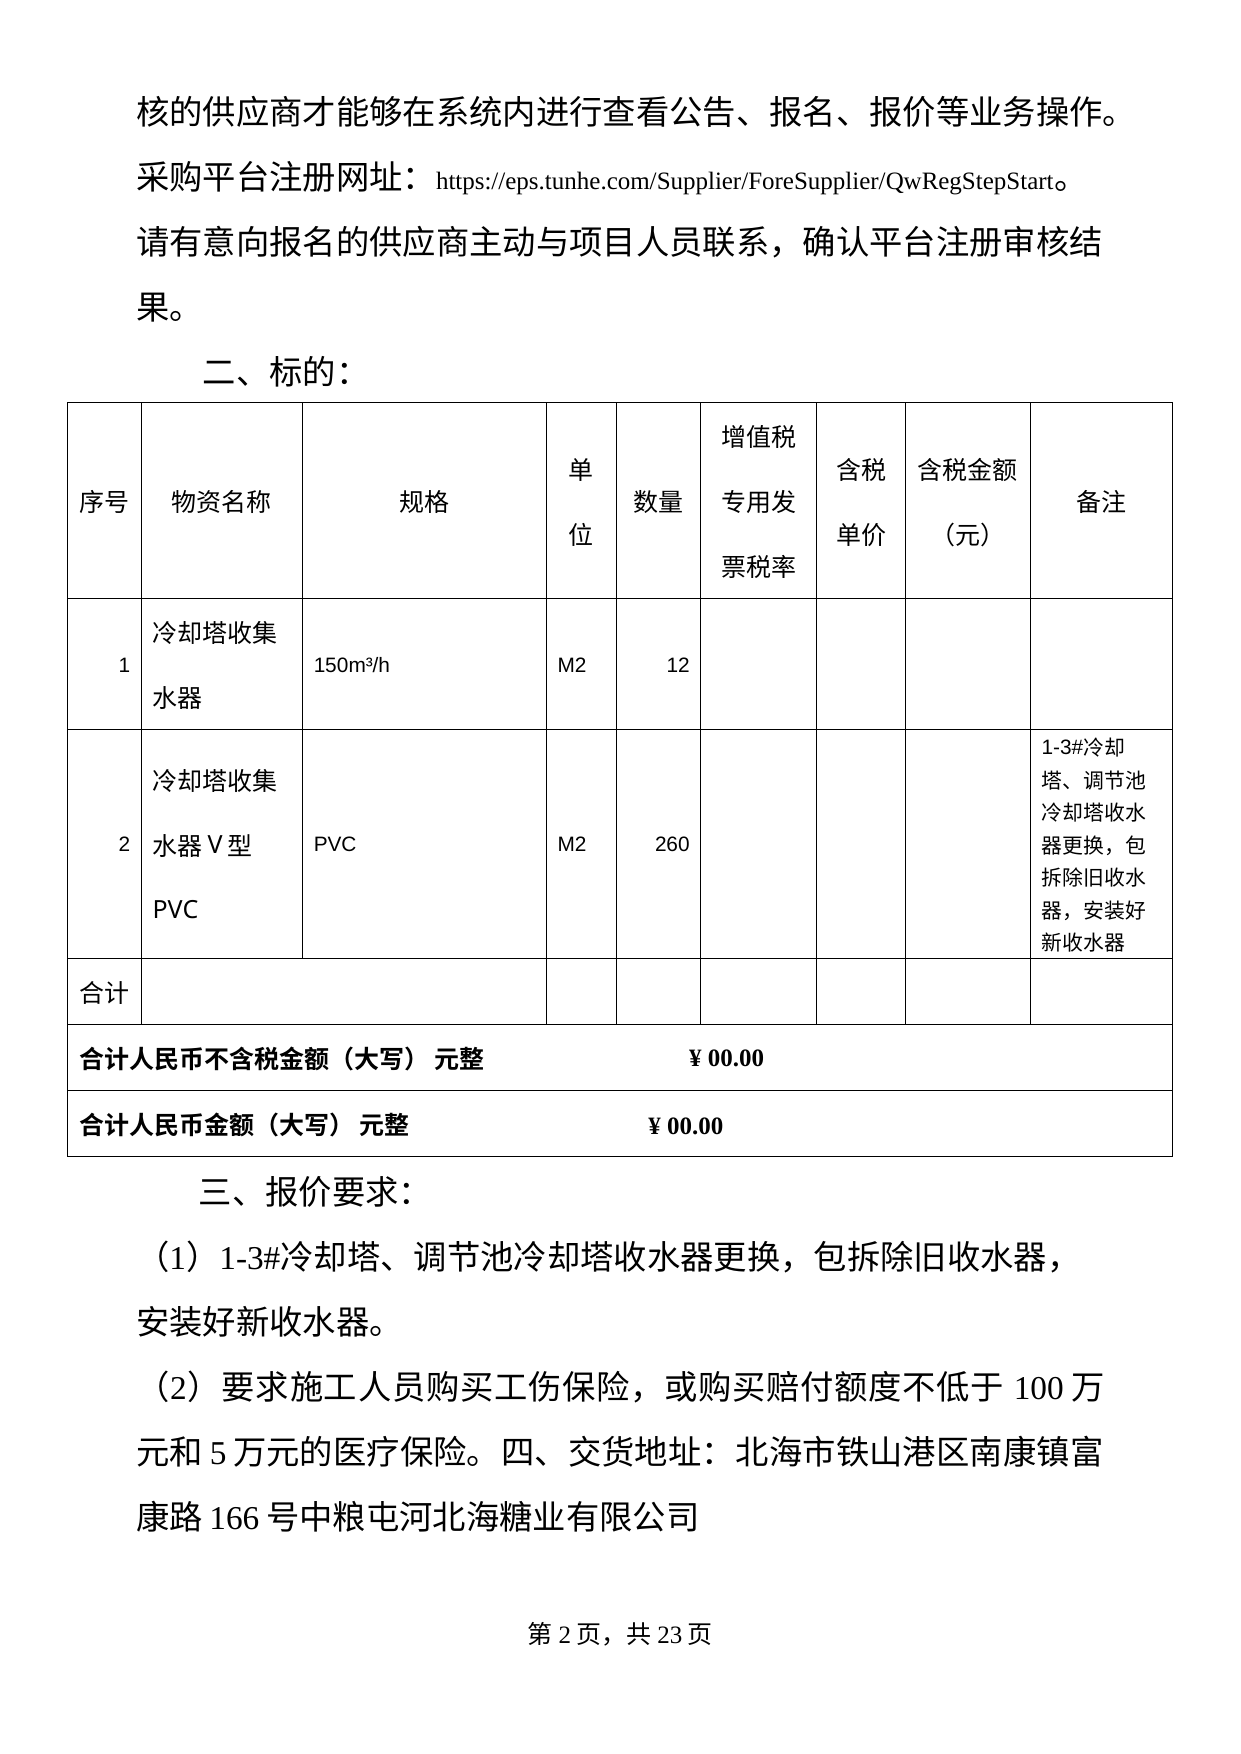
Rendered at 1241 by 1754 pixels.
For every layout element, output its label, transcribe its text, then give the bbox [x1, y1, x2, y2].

table_cell [701, 959, 816, 1024]
table_cell 1-3#冷却塔、调节池冷却塔收水器更换，包拆除旧收水器，安装好新收水器 [1031, 730, 1172, 958]
table_cell [701, 730, 816, 958]
table_cell [906, 730, 1030, 958]
table_cell [701, 599, 816, 729]
table_cell [817, 959, 905, 1024]
table_cell M2 [547, 599, 616, 729]
table_cell 合计人民币金额（大写） 元整 ¥ 00.00 [68, 1091, 1172, 1156]
table_header 规格 [303, 403, 546, 598]
table_cell [1031, 959, 1172, 1024]
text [136, 77, 1104, 337]
table_cell PVC [303, 730, 546, 958]
table_header 含税金额（元） [906, 403, 1030, 598]
table_header 序号 [68, 403, 141, 598]
table_cell [906, 959, 1030, 1024]
table_cell [617, 959, 700, 1024]
table_cell 2 [68, 730, 141, 958]
table_header 含税单价 [817, 403, 905, 598]
table_cell 1 [68, 599, 141, 729]
table_cell [1031, 599, 1172, 729]
table_header 备注 [1031, 403, 1172, 598]
table_cell [817, 730, 905, 958]
table_cell 冷却塔收集水器V型PVC [142, 730, 302, 958]
table_cell 12 [617, 599, 700, 729]
table_header 增值税专用发票税率 [701, 403, 816, 598]
text 二、标的： [136, 337, 1104, 402]
table_cell [906, 599, 1030, 729]
table_header 数量 [617, 403, 700, 598]
table_header 单位 [547, 403, 616, 598]
list 报价要求： [136, 1157, 1104, 1222]
table_cell 冷却塔收集水器 [142, 599, 302, 729]
table_cell 合计人民币不含税金额（大写） 元整 ¥ 00.00 [68, 1025, 1172, 1090]
table_cell M2 [547, 730, 616, 958]
list （1）1-3#冷却塔、调节池冷却塔收水器更换，包拆除旧收水器，安装好新收水器。 [136, 1222, 1104, 1352]
table_cell [547, 959, 616, 1024]
text （2）要求施工人员购买工伤保险，或购买赔付额度不低于100万元和5万元的医疗保险。四、交货地址：北海市铁山港区南康镇富康路166号中粮屯河北海糖业有限公司 [136, 1352, 1104, 1547]
table_cell 260 [617, 730, 700, 958]
table_cell [817, 599, 905, 729]
table_cell 150m³/h [303, 599, 546, 729]
table_cell 合计 [68, 959, 141, 1024]
table_header 物资名称 [142, 403, 302, 598]
table_cell [142, 959, 546, 1024]
